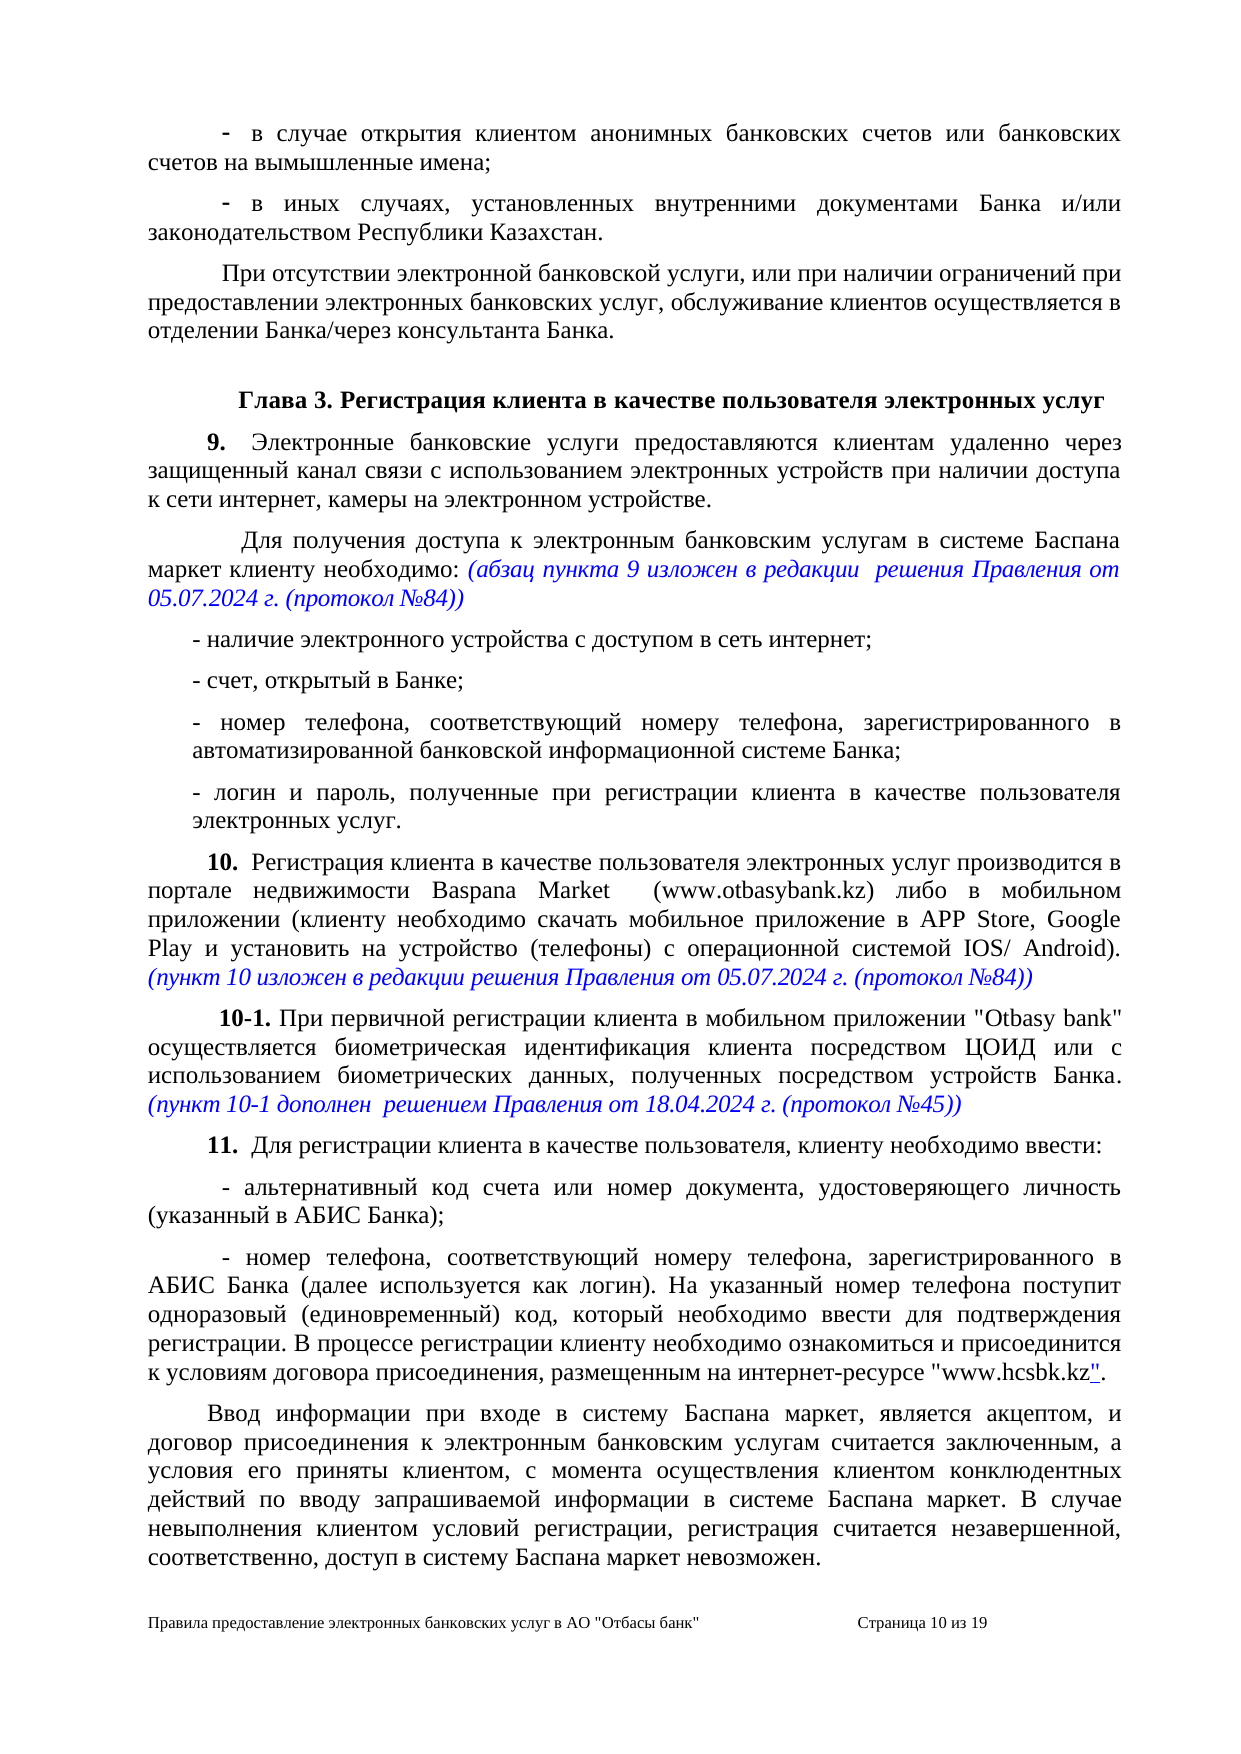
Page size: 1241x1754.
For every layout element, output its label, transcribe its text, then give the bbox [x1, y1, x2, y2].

text - логин и пароль, полученные при регистрации клиента в качестве пользователя электронных услуг. [192, 777, 1122, 834]
list - альтернативный код счета или номер документа, удостоверяющего личность (указанный в АБИС Банка); [148, 1172, 1122, 1229]
list Ввод информации при входе в систему Баспана маркет, является акцептом, и договор присоединения к электронным банковским услугам считается заключенным, а условия его приняты клиентом, с момента осуществления клиентом конклюдентных действий по вводу запрашиваемой информации в системе Баспана маркет. В случае невыполнения клиентом условий регистрации, регистрация считается незавершенной, соответственно, доступ в систему Баспана маркет невозможен. [148, 1398, 1122, 1571]
list - номер телефона, соответствующий номеру телефона, зарегистрированного в АБИС Банка (далее используется как логин). На указанный номер телефона поступит одноразовый (единовременный) код, который необходимо ввести для подтверждения регистрации. В процессе регистрации клиенту необходимо ознакомиться и присоединится к условиям договора присоединения, размещенным на интернет-ресурсе "www.hcsbk.kz". [148, 1242, 1122, 1386]
subtitle Глава 3. Регистрация клиента в качестве пользователя электронных услуг [148, 386, 1122, 414]
text - счет, открытый в Банке; [192, 666, 1122, 694]
text - наличие электронного устройства с доступом в сеть интернет; [192, 624, 1122, 653]
text - номер телефона, соответствующий номеру телефона, зарегистрированного в автоматизированной банковской информационной системе Банка; [192, 707, 1122, 764]
text 10-1. При первичной регистрации клиента в мобильном приложении "Otbasy bank" осуществляется биометрическая идентификация клиента посредством ЦОИД или с использованием биометрических данных, полученных посредством устройств Банка. (пункт 10-1 дополнен решением Правления от 18.04.2024 г. (протокол №45)) [148, 1003, 1122, 1118]
list Регистрация клиента в качестве пользователя электронных услуг производится в портале недвижимости Baspana Market (www.otbasybank.kz) либо в мобильном приложении (клиенту необходимо скачать мобильное приложение в APP Store, Google Play и установить на устройство (телефоны) с операционной системой IOS/ Android). (пункт 10 изложен в редакции решения Правления от 05.07.2024 г. (протокол №84)) [148, 847, 1122, 991]
list в случае открытия клиентом анонимных банковских счетов или банковских счетов на вымышленные имена; [148, 118, 1122, 176]
list Электронные банковские услуги предоставляются клиентам удаленно через защищенный канал связи с использованием электронных устройств при наличии доступа к сети интернет, камеры на электронном устройстве. [148, 427, 1122, 513]
text Для получения доступа к электронным банковским услугам в системе Баспана маркет клиенту необходимо: (абзац пункта 9 изложен в редакции решения Правления от 05.07.2024 г. (протокол №84)) [148, 526, 1122, 612]
list в иных случаях, установленных внутренними документами Банка и/или законодательством Республики Казахстан. [148, 188, 1122, 246]
list Для регистрации клиента в качестве пользователя, клиенту необходимо ввести: [148, 1131, 1122, 1159]
text При отсутствии электронной банковской услуги, или при наличии ограничений при предоставлении электронных банковских услуг, обслуживание клиентов осуществляется в отделении Банка/через консультанта Банка. [148, 258, 1122, 344]
